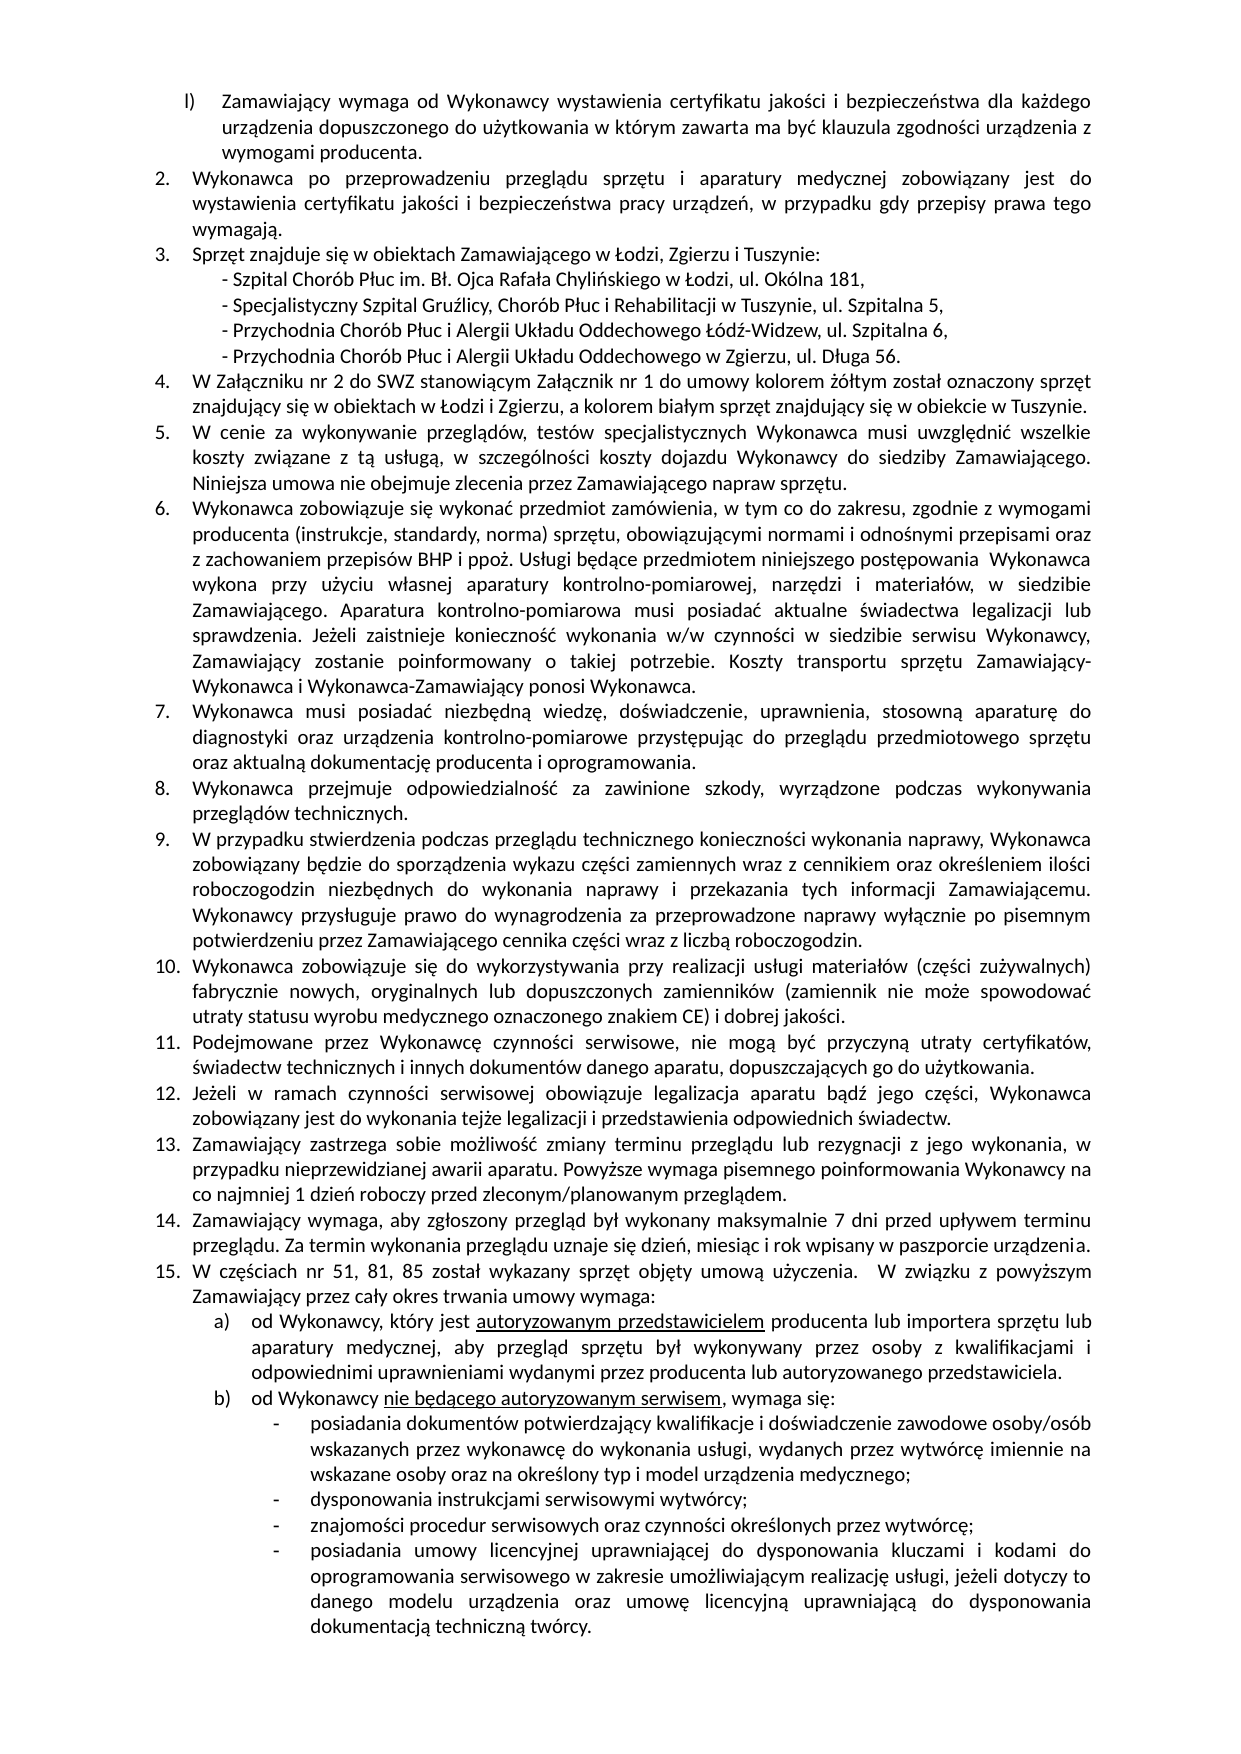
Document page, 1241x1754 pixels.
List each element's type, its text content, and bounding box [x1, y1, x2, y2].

list Zamawiający wymaga, aby zgłoszony przegląd był wykonany maksymalnie 7 dni przed upływem terminu przeglądu. Za termin wykonania przeglądu uznaje się dzień, miesiąc i rok wpisany w paszporcie urządzenia. [154, 1207, 1092, 1258]
list Wykonawca po przeprowadzeniu przeglądu sprzętu i aparatury medycznej zobowiązany jest do wystawienia certyfikatu jakości i bezpieczeństwa pracy urządzeń, w przypadku gdy przepisy prawa tego wymagają. [154, 165, 1092, 241]
list Podejmowane przez Wykonawcę czynności serwisowe, nie mogą być przyczyną utraty certyfikatów, świadectw technicznych i innych dokumentów danego aparatu, dopuszczających go do użytkowania. [154, 1029, 1092, 1080]
list Zamawiający wymaga od Wykonawcy wystawienia certyfikatu jakości i bezpieczeństwa dla każdego urządzenia dopuszczonego do użytkowania w którym zawarta ma być klauzula zgodności urządzenia z wymogami producenta. [184, 89, 1092, 165]
list Wykonawca zobowiązuje się do wykorzystywania przy realizacji usługi materiałów (części zużywalnych) fabrycznie nowych, oryginalnych lub dopuszczonych zamienników (zamiennik nie może spowodować utraty statusu wyrobu medycznego oznaczonego znakiem CE) i dobrej jakości. [154, 953, 1092, 1029]
list Wykonawca przejmuje odpowiedzialność za zawinione szkody, wyrządzone podczas wykonywania przeglądów technicznych. [154, 775, 1092, 826]
list - Przychodnia Chorób Płuc i Alergii Układu Oddechowego Łódź-Widzew, ul. Szpitalna 6, [222, 317, 1092, 343]
list od Wykonawcy, który jest autoryzowanym przedstawicielem producenta lub importera sprzętu lub aparatury medycznej, aby przegląd sprzętu był wykonywany przez osoby z kwalifikacjami i odpowiednimi uprawnieniami wydanymi przez producenta lub autoryzowanego przedstawiciela. [214, 1309, 1092, 1385]
list Sprzęt znajduje się w obiektach Zamawiającego w Łodzi, Zgierzu i Tuszynie: [154, 241, 1092, 267]
list - Przychodnia Chorób Płuc i Alergii Układu Oddechowego w Zgierzu, ul. Długa 56. [222, 343, 1092, 368]
list posiadania umowy licencyjnej uprawniającej do dysponowania kluczami i kodami do oprogramowania serwisowego w zakresie umożliwiającym realizację usługi, jeżeli dotyczy to danego modelu urządzenia oraz umowę licencyjną uprawniającą do dysponowania dokumentacją techniczną twórcy. [273, 1537, 1092, 1639]
list - Specjalistyczny Szpital Gruźlicy, Chorób Płuc i Rehabilitacji w Tuszynie, ul. Szpitalna 5, [222, 292, 1092, 317]
list od Wykonawcy nie będącego autoryzowanym serwisem, wymaga się: [214, 1385, 1092, 1410]
list - Szpital Chorób Płuc im. Bł. Ojca Rafała Chylińskiego w Łodzi, ul. Okólna 181, [222, 267, 1092, 292]
list Wykonawca musi posiadać niezbędną wiedzę, doświadczenie, uprawnienia, stosowną aparaturę do diagnostyki oraz urządzenia kontrolno-pomiarowe przystępując do przeglądu przedmiotowego sprzętu oraz aktualną dokumentację producenta i oprogramowania. [154, 699, 1092, 775]
list znajomości procedur serwisowych oraz czynności określonych przez wytwórcę; [273, 1512, 1092, 1537]
list dysponowania instrukcjami serwisowymi wytwórcy; [273, 1487, 1092, 1512]
list W cenie za wykonywanie przeglądów, testów specjalistycznych Wykonawca musi uwzględnić wszelkie koszty związane z tą usługą, w szczególności koszty dojazdu Wykonawcy do siedziby Zamawiającego. Niniejsza umowa nie obejmuje zlecenia przez Zamawiającego napraw sprzętu. [154, 419, 1092, 495]
list posiadania dokumentów potwierdzający kwalifikacje i doświadczenie zawodowe osoby/osób wskazanych przez wykonawcę do wykonania usługi, wydanych przez wytwórcę imiennie na wskazane osoby oraz na określony typ i model urządzenia medycznego; [273, 1410, 1092, 1487]
list Jeżeli w ramach czynności serwisowej obowiązuje legalizacja aparatu bądź jego części, Wykonawca zobowiązany jest do wykonania tejże legalizacji i przedstawienia odpowiednich świadectw. [154, 1080, 1092, 1131]
list Wykonawca zobowiązuje się wykonać przedmiot zamówienia, w tym co do zakresu, zgodnie z wymogami producenta (instrukcje, standardy, norma) sprzętu, obowiązującymi normami i odnośnymi przepisami oraz z zachowaniem przepisów BHP i ppoż. Usługi będące przedmiotem niniejszego postępowania Wykonawca wykona przy użyciu własnej aparatury kontrolno-pomiarowej, narzędzi i materiałów, w siedzibie Zamawiającego. Aparatura kontrolno-pomiarowa musi posiadać aktualne świadectwa legalizacji lub sprawdzenia. Jeżeli zaistnieje konieczność wykonania w/w czynności w siedzibie serwisu Wykonawcy, Zamawiający zostanie poinformowany o takiej potrzebie. Koszty transportu sprzętu Zamawiający-Wykonawca i Wykonawca-Zamawiający ponosi Wykonawca. [154, 495, 1092, 699]
list W częściach nr 51, 81, 85 został wykazany sprzęt objęty umową użyczenia. W związku z powyższym Zamawiający przez cały okres trwania umowy wymaga: [154, 1258, 1092, 1309]
list W Załączniku nr 2 do SWZ stanowiącym Załącznik nr 1 do umowy kolorem żółtym został oznaczony sprzęt znajdujący się w obiektach w Łodzi i Zgierzu, a kolorem białym sprzęt znajdujący się w obiekcie w Tuszynie. [154, 368, 1092, 419]
list W przypadku stwierdzenia podczas przeglądu technicznego konieczności wykonania naprawy, Wykonawca zobowiązany będzie do sporządzenia wykazu części zamiennych wraz z cennikiem oraz określeniem ilości roboczogodzin niezbędnych do wykonania naprawy i przekazania tych informacji Zamawiającemu. Wykonawcy przysługuje prawo do wynagrodzenia za przeprowadzone naprawy wyłącznie po pisemnym potwierdzeniu przez Zamawiającego cennika części wraz z liczbą roboczogodzin. [154, 826, 1092, 953]
list Zamawiający zastrzega sobie możliwość zmiany terminu przeglądu lub rezygnacji z jego wykonania, w przypadku nieprzewidzianej awarii aparatu. Powyższe wymaga pisemnego poinformowania Wykonawcy na co najmniej 1 dzień roboczy przed zleconym/planowanym przeglądem. [154, 1131, 1092, 1207]
